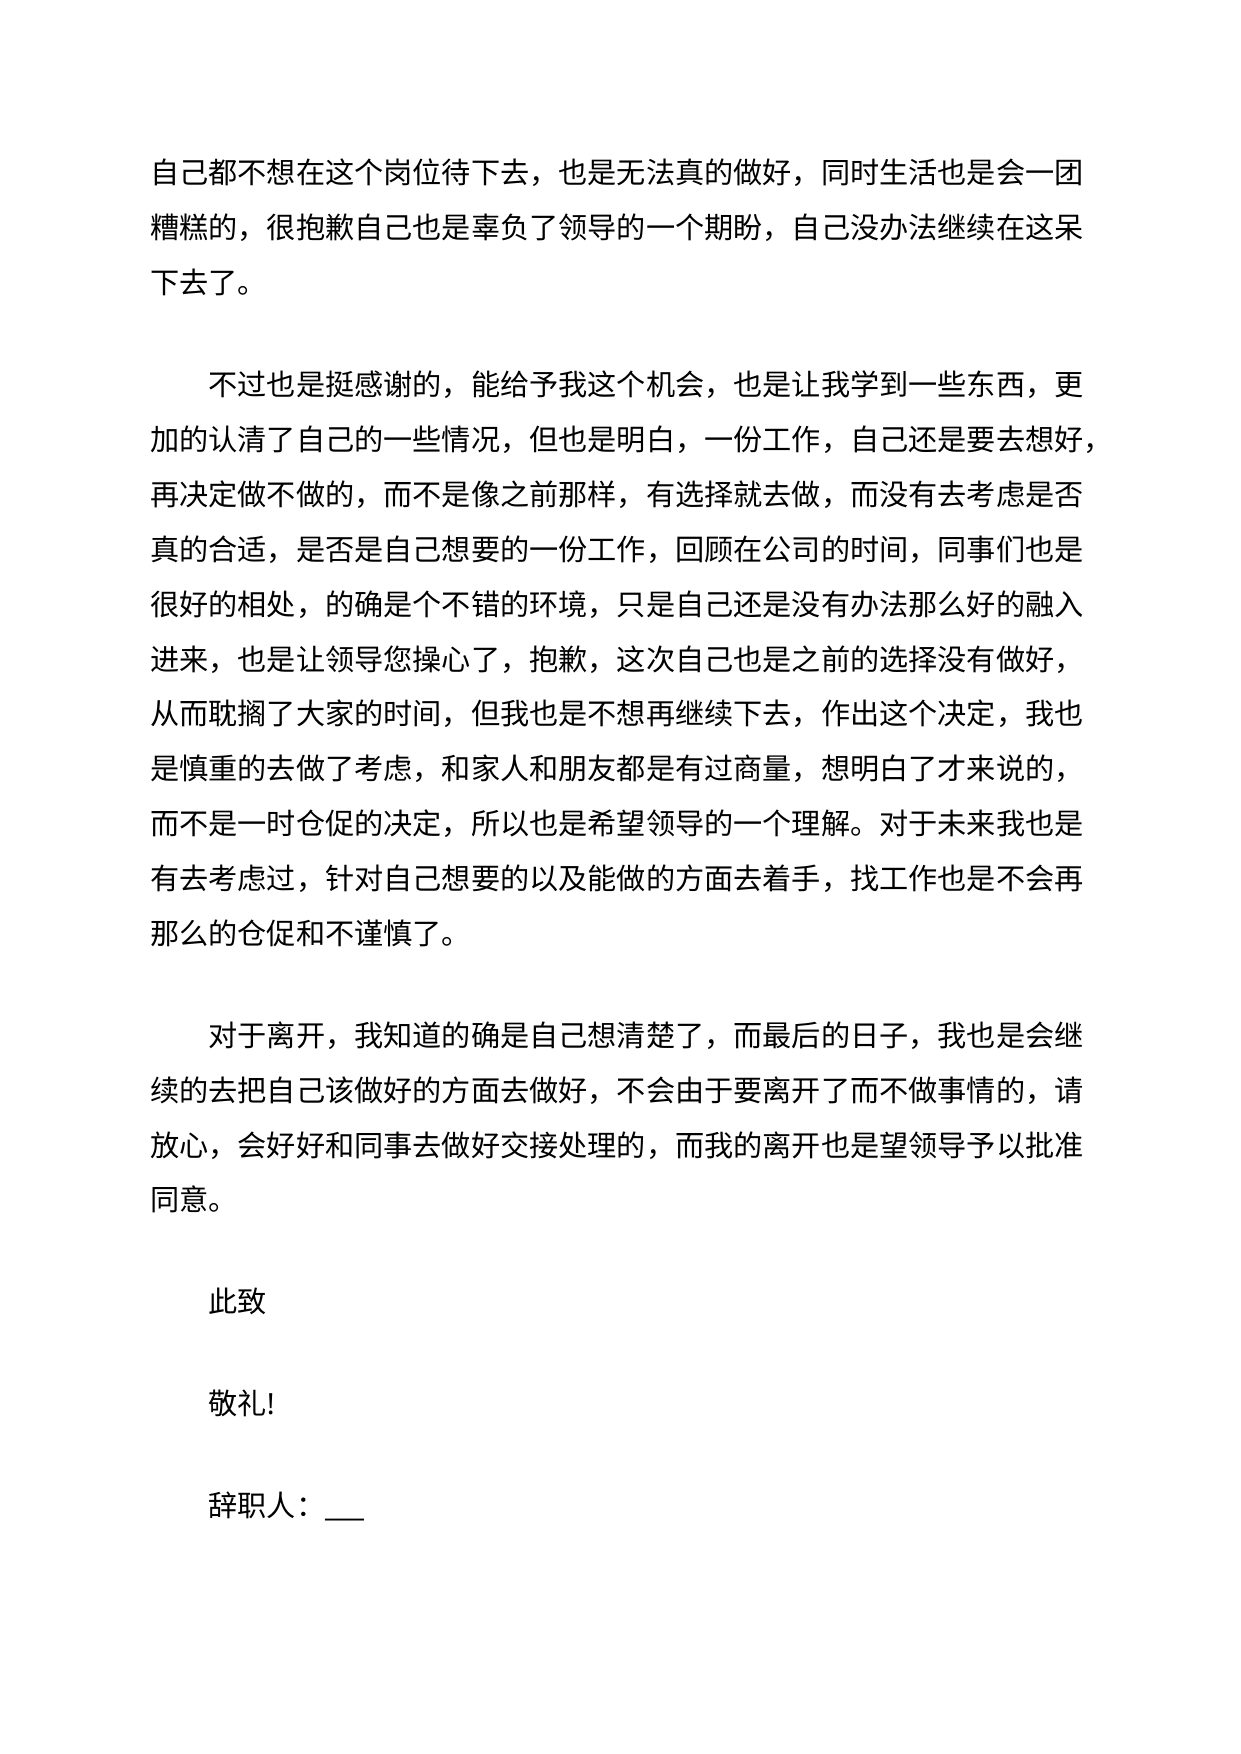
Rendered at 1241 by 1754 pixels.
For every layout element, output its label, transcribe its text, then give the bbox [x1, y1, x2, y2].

text 对于离开，我知道的确是自己想清楚了，而最后的日子，我也是会继续的去把自己该做好的方面去做好，不会由于要离开了而不做事情的，请放心，会好好和同事去做好交接处理的，而我的离开也是望领导予以批准同意。 [150, 1012, 1090, 1219]
text 不过也是挺感谢的，能给予我这个机会，也是让我学到一些东西，更加的认清了自己的一些情况，但也是明白，一份工作，自己还是要去想好，再决定做不做的，而不是像之前那样，有选择就去做，而没有去考虑是否真的合适，是否是自己想要的一份工作，回顾在公司的时间，同事们也是很好的相处，的确是个不错的环境，只是自己还是没有办法那么好的融入进来，也是让领导您操心了，抱歉，这次自己也是之前的选择没有做好，从而耽搁了大家的时间，但我也是不想再继续下去，作出这个决定，我也是慎重的去做了考虑，和家人和朋友都是有过商量，想明白了才来说的，而不是一时仓促的决定，所以也是希望领导的一个理解。对于未来我也是有去考虑过，针对自己想要的以及能做的方面去着手，找工作也是不会再那么的仓促和不谨慎了。 [150, 362, 1090, 953]
text 敬礼! [150, 1381, 1090, 1423]
text 此致 [150, 1279, 1090, 1321]
text 辞职人：___ [150, 1482, 1090, 1525]
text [150, 150, 1090, 302]
